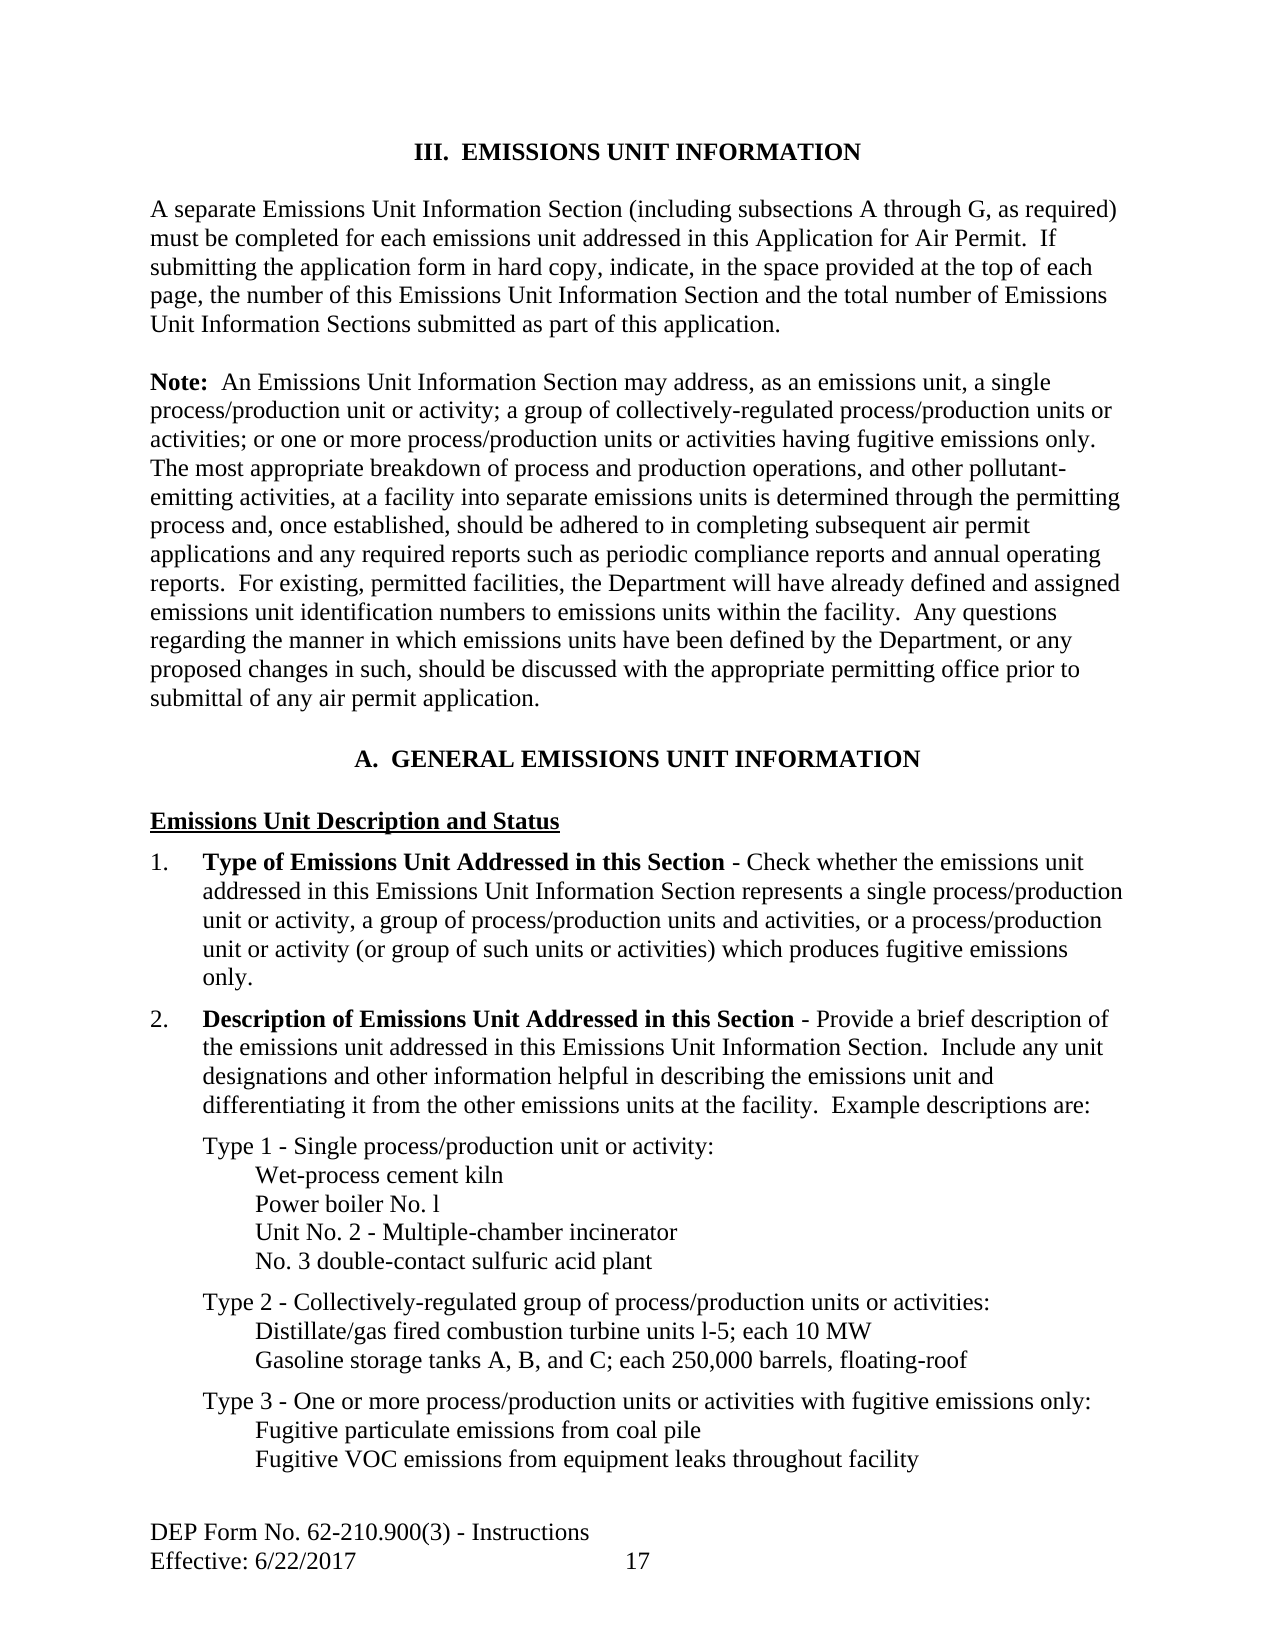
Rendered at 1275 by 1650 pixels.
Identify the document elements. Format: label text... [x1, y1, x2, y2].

text Unit No. 2 - Multiple-chamber incinerator [150, 1217, 1125, 1246]
text Gasoline storage tanks A, B, and C; each 250,000 barrels, floating-roof [150, 1345, 1125, 1374]
text 1. Type of Emissions Unit Addressed in this Section - Check whether the emissions unit addressed in this Emissions Unit Information Section represents a single process/production unit or activity, a group of process/production units and activities, or a process/production unit or activity (or group of such units or activities) which produces fugitive emissions only. [150, 847, 1125, 991]
text A separate Emissions Unit Information Section (including subsections A through G, as required) must be completed for each emissions unit addressed in this Application for Air Permit. If submitting the application form in hard copy, indicate, in the space provided at the top of each page, the number of this Emissions Unit Information Section and the total number of Emissions Unit Information Sections submitted as part of this application. [150, 194, 1125, 338]
text Type 1 - Single process/production unit or activity: [150, 1131, 1125, 1160]
subtitle III. EMISSIONS UNIT INFORMATION [150, 137, 1125, 165]
text Type 3 - One or more process/production units or activities with fugitive emissions only: [150, 1386, 1125, 1415]
text Fugitive particulate emissions from coal pile [150, 1415, 1125, 1444]
subtitle A. GENERAL EMISSIONS UNIT INFORMATION [150, 744, 1125, 773]
text Fugitive VOC emissions from equipment leaks throughout facility [150, 1444, 1125, 1472]
text Note: An Emissions Unit Information Section may address, as an emissions unit, a single process/production unit or activity; a group of collectively-regulated process/production units or activities; or one or more process/production units or activities having fugitive emissions only. The most appropriate breakdown of process and production operations, and other pollutant-emitting activities, at a facility into separate emissions units is determined through the permitting process and, once established, should be adhered to in completing subsequent air permit applications and any required reports such as periodic compliance reports and annual operating reports. For existing, permitted facilities, the Department will have already defined and assigned emissions unit identification numbers to emissions units within the facility. Any questions regarding the manner in which emissions units have been defined by the Department, or any proposed changes in such, should be discussed with the appropriate permitting office prior to submittal of any air permit application. [150, 367, 1125, 712]
text No. 3 double-contact sulfuric acid plant [150, 1246, 1125, 1275]
subtitle Emissions Unit Description and Status [150, 806, 1125, 835]
text Power boiler No. l [150, 1189, 1125, 1217]
text Type 2 - Collectively-regulated group of process/production units or activities: [150, 1287, 1125, 1316]
text Distillate/gas fired combustion turbine units l-5; each 10 MW [150, 1316, 1125, 1345]
text 2. Description of Emissions Unit Addressed in this Section - Provide a brief description of the emissions unit addressed in this Emissions Unit Information Section. Include any unit designations and other information helpful in describing the emissions unit and differentiating it from the other emissions units at the facility. Example descriptions are: [150, 1004, 1125, 1119]
text Wet-process cement kiln [150, 1160, 1125, 1189]
